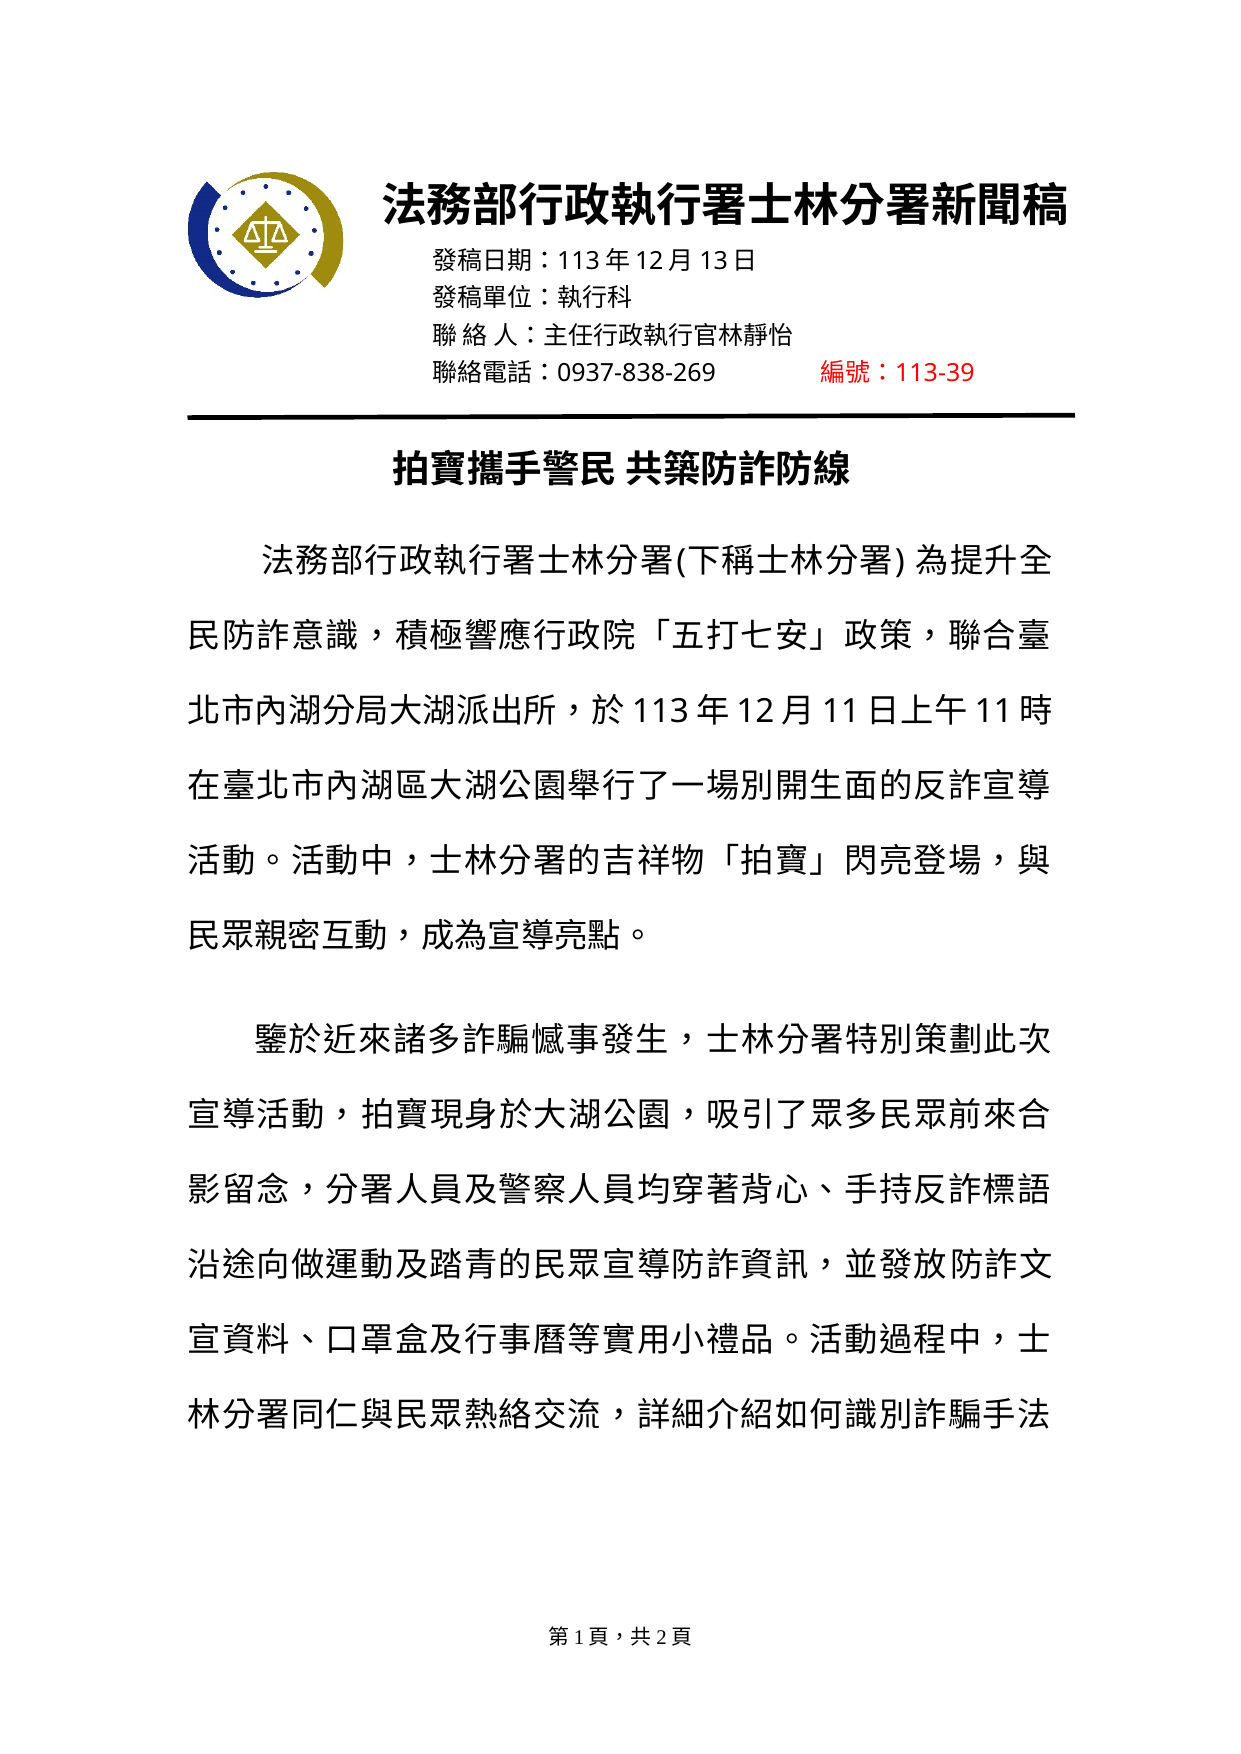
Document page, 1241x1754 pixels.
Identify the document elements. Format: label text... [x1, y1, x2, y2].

text 法務部行政執行署士林分署(下稱士林分署) 為提升全民防詐意識，積極響應行政院「五打七安」政策，聯合臺北市內湖分局大湖派出所，於113年12月11日上午11時在臺北市內湖區大湖公園舉行了一場別開生面的反詐宣導活動。活動中，士林分署的吉祥物「拍寶」閃亮登場，與民眾親密互動，成為宣導亮點。 [187, 521, 1053, 971]
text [187, 1000, 1053, 1450]
table_header 法務部行政執行署士林分署新聞稿 發稿日期：113年12月 13日 發稿單位：執行科 聯 絡 人：主任行政執行官林靜怡 聯絡電話：0937-838-269 編號：113-39 [378, 165, 1090, 389]
table_header [178, 165, 378, 389]
picture [180, 164, 348, 327]
